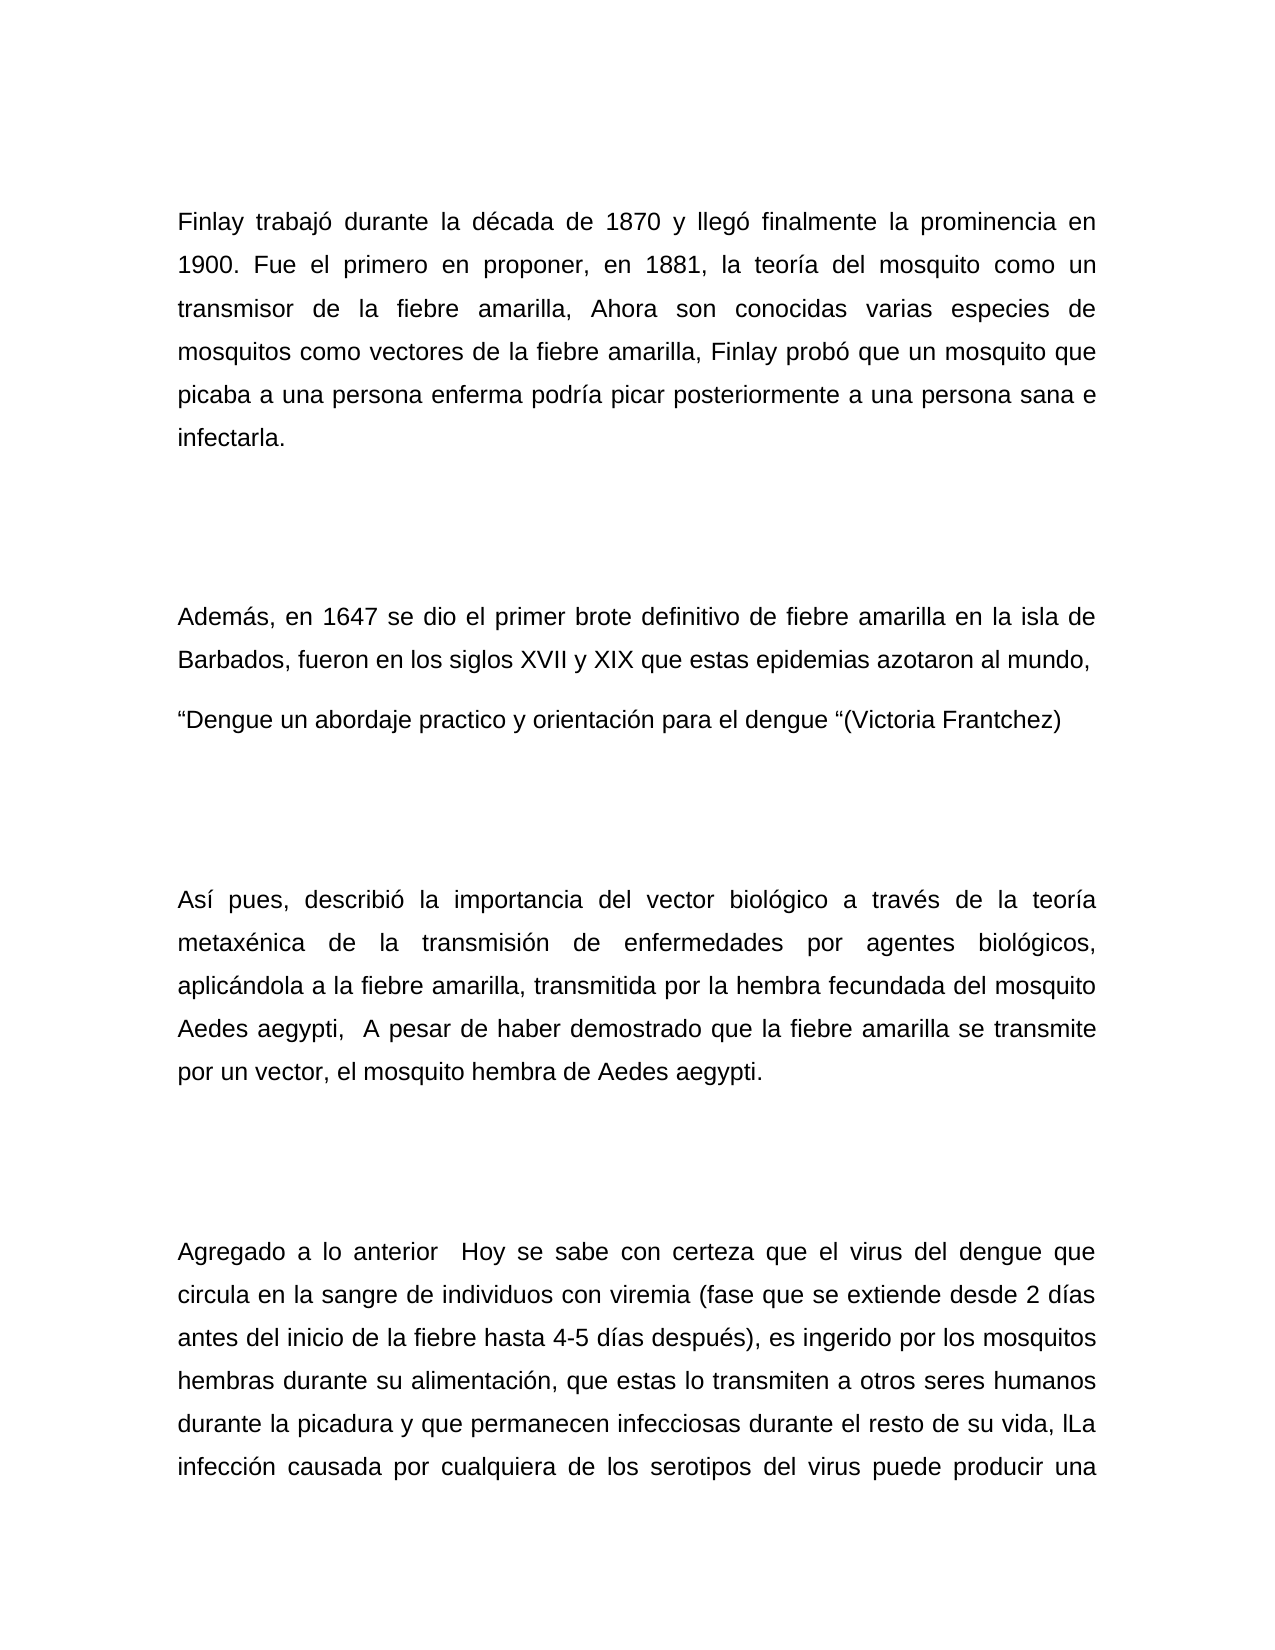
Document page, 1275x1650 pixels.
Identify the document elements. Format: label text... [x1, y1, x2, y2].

text Además, en 1647 se dio el primer brote definitivo de fiebre amarilla en la isla de Barbados, fueron en los siglos XVII y XIX que estas epidemias azotaron al mundo, [177, 602, 1098, 674]
text “Dengue un abordaje practico y orientación para el dengue “(Victoria Frantchez) [177, 705, 1098, 734]
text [177, 1237, 1098, 1481]
text Así pues, describió la importancia del vector biológico a través de la teoría metaxénica de la transmisión de enfermedades por agentes biológicos, aplicándola a la fiebre amarilla, transmitida por la hembra fecundada del mosquito Aedes aegypti, A pesar de haber demostrado que la fiebre amarilla se transmite por un vector, el mosquito hembra de Aedes aegypti. [177, 885, 1098, 1086]
text Finlay trabajó durante la década de 1870 y llegó finalmente la prominencia en 1900. Fue el primero en proponer, en 1881, la teoría del mosquito como un transmisor de la fiebre amarilla, Ahora son conocidas varias especies de mosquitos como vectores de la fiebre amarilla, Finlay probó que un mosquito que picaba a una persona enferma podría picar posteriormente a una persona sana e infectarla. [177, 207, 1098, 452]
